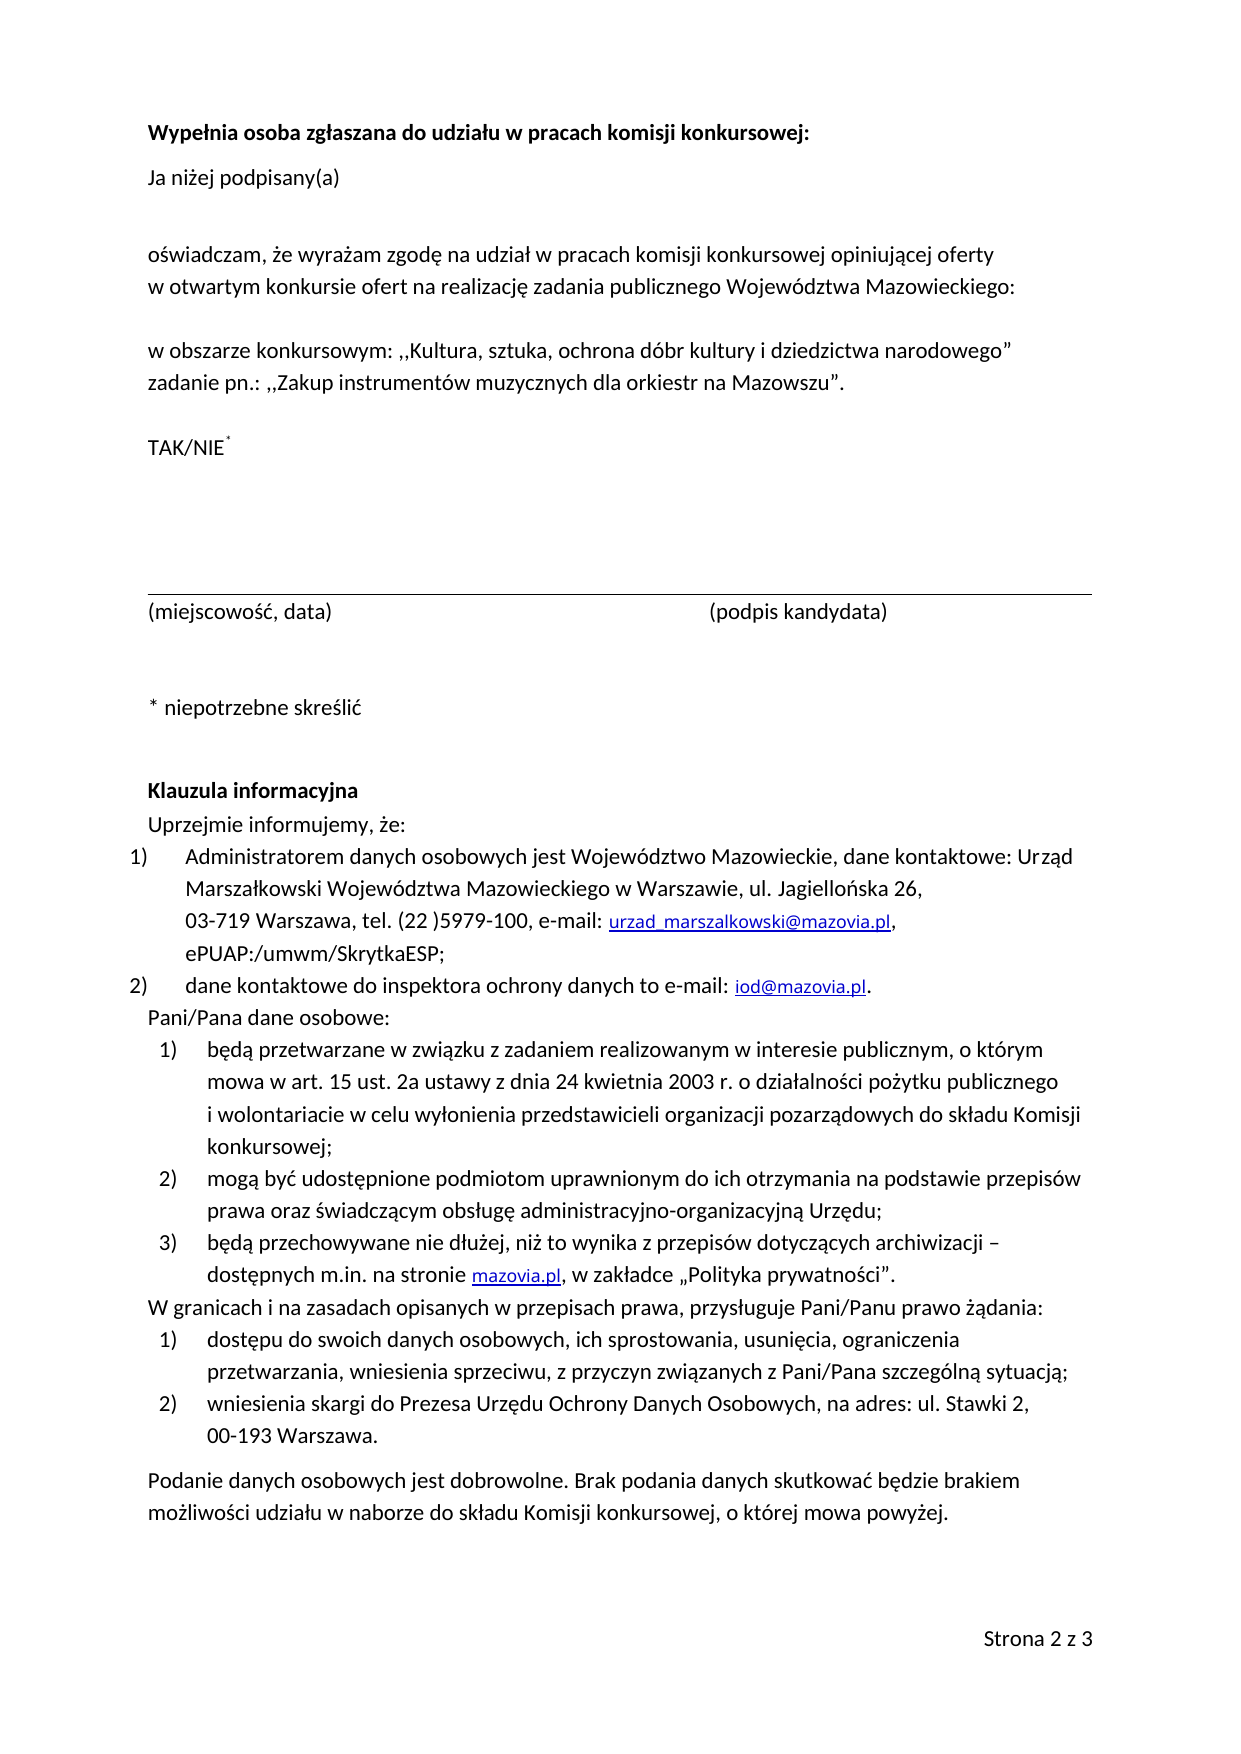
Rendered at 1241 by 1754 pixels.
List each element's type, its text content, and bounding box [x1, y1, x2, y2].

text Ja niżej podpisany(a) [148, 163, 1092, 191]
text Uprzejmie informujemy, że: [148, 810, 1092, 838]
list Administratorem danych osobowych jest Województwo Mazowieckie, dane kontaktowe: Urząd Marszałkowski Województwa Mazowieckiego w Warszawie, ul. Jagiellońska 26, 03-719 Warszawa, tel. (22 )5979-100, e-mail: urzad_marszalkowski@mazovia.pl, ePUAP:/umwm/SkrytkaESP; [148, 842, 1092, 967]
text oświadczam, że wyrażam zgodę na udział w pracach komisji konkursowej opiniującej oferty w otwartym konkursie ofert na realizację zadania publicznego Województwa Mazowieckiego: [148, 240, 1092, 300]
list wniesienia skargi do Prezesa Urzędu Ochrony Danych Osobowych, na adres: ul. Stawki 2, 00-193 Warszawa. [177, 1389, 1092, 1449]
list mogą być udostępnione podmiotom uprawnionym do ich otrzymania na podstawie przepisów prawa oraz świadczącym obsługę administracyjno-organizacyjną Urzędu; [177, 1164, 1092, 1224]
list będą przechowywane nie dłużej, niż to wynika z przepisów dotyczących archiwizacji – dostępnych m.in. na stronie mazovia.pl, w zakładce „Polityka prywatności”. [177, 1228, 1092, 1289]
text (miejscowość, data) (podpis kandydata) [148, 595, 1092, 689]
text W granicach i na zasadach opisanych w przepisach prawa, przysługuje Pani/Panu prawo żądania: [148, 1293, 1092, 1321]
text TAK/NIE* [148, 433, 1092, 493]
list będą przetwarzane w związku z zadaniem realizowanym w interesie publicznym, o którym mowa w art. 15 ust. 2a ustawy z dnia 24 kwietnia 2003 r. o działalności pożytku publicznego i wolontariacie w celu wyłonienia przedstawicieli organizacji pozarządowych do składu Komisji konkursowej; [177, 1035, 1092, 1160]
text Pani/Pana dane osobowe: [148, 1003, 1092, 1031]
text w obszarze konkursowym: ,,Kultura, sztuka, ochrona dóbr kultury i dziedzictwa narodowego” [148, 336, 1092, 364]
text * niepotrzebne skreślić [148, 693, 1092, 722]
list dostępu do swoich danych osobowych, ich sprostowania, usunięcia, ograniczenia przetwarzania, wniesienia sprzeciwu, z przyczyn związanych z Pani/Pana szczególną sytuacją; [177, 1325, 1092, 1385]
list dane kontaktowe do inspektora ochrony danych to e-mail: iod@mazovia.pl. [148, 971, 1092, 999]
text Wypełnia osoba zgłaszana do udziału w pracach komisji konkursowej: [148, 118, 1092, 146]
text Klauzula informacyjna [148, 776, 1092, 804]
text Podanie danych osobowych jest dobrowolne. Brak podania danych skutkować będzie brakiem możliwości udziału w naborze do składu Komisji konkursowej, o której mowa powyżej. [148, 1466, 1092, 1526]
text zadanie pn.: ,,Zakup instrumentów muzycznych dla orkiestr na Mazowszu”. [148, 368, 1092, 397]
